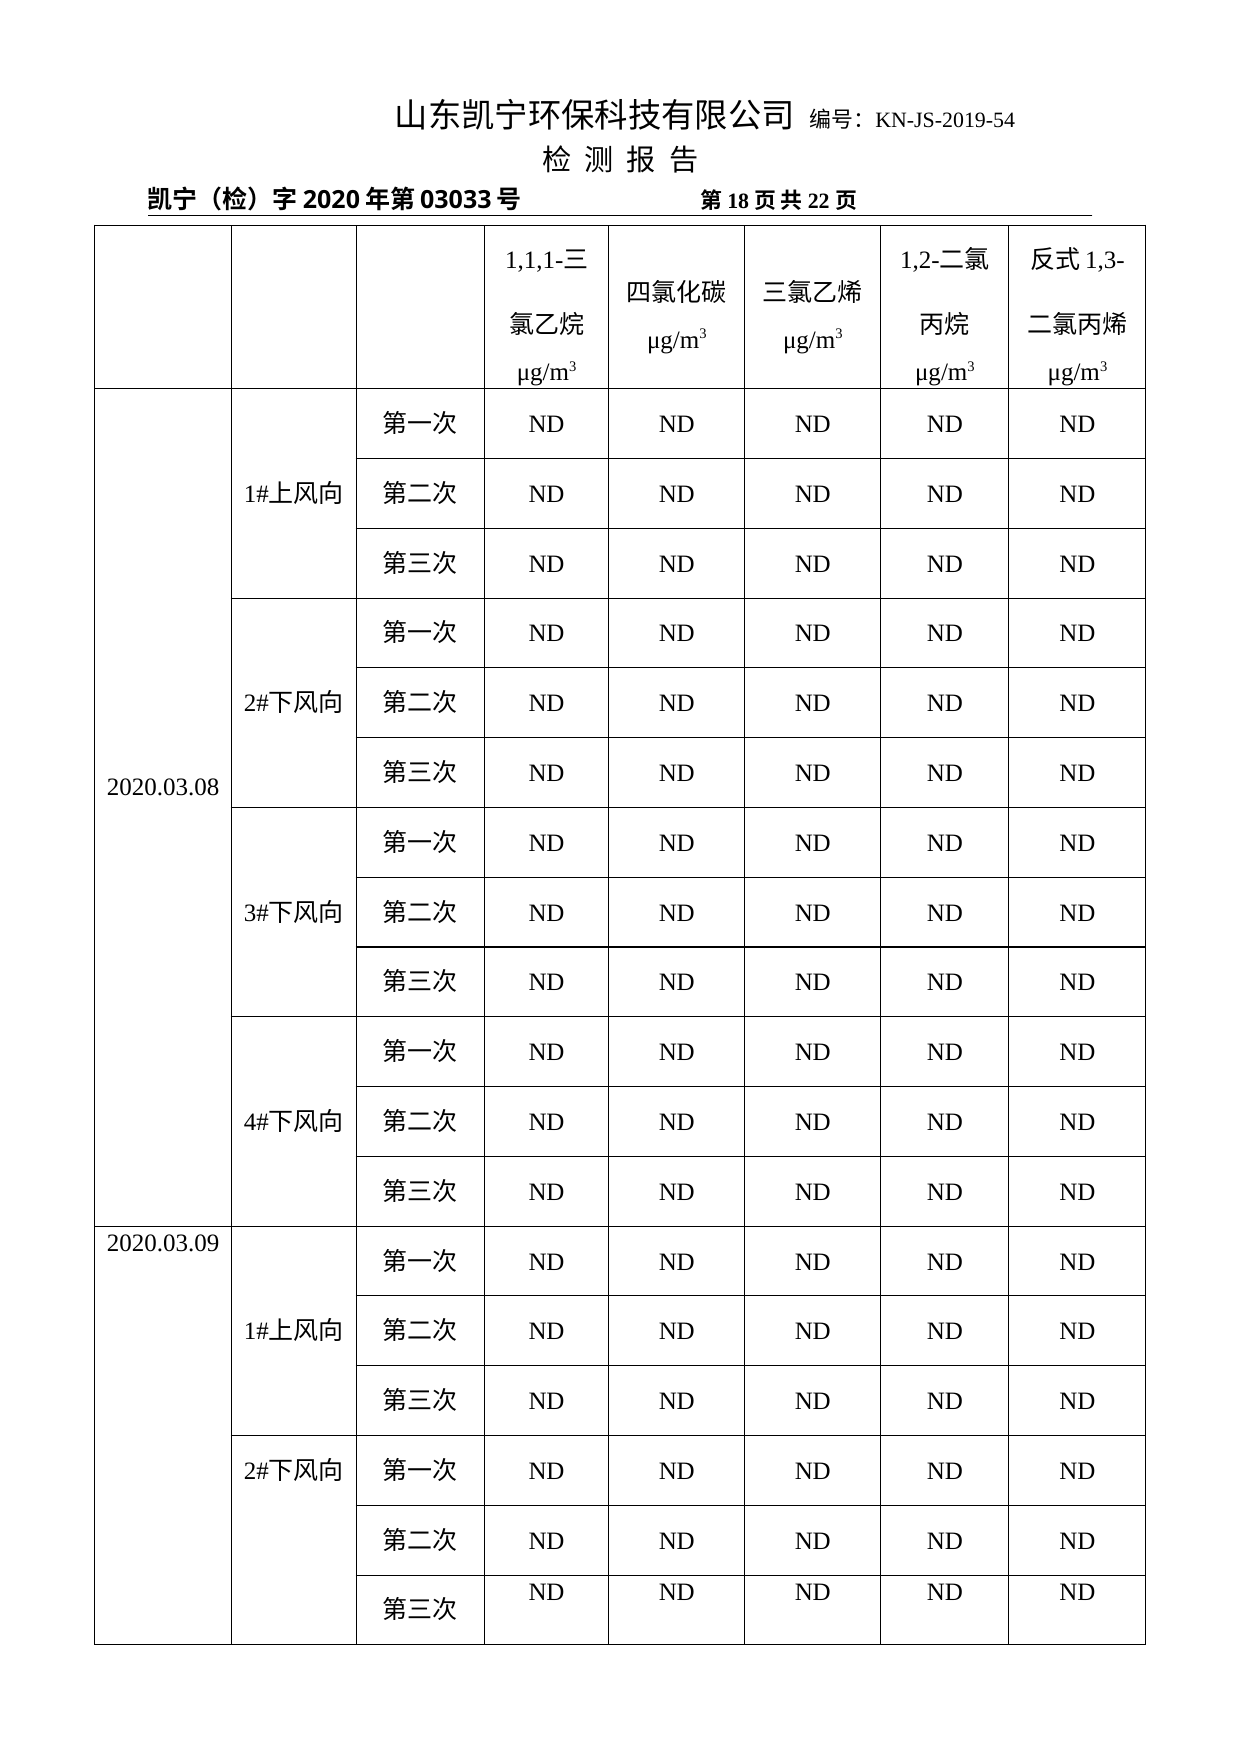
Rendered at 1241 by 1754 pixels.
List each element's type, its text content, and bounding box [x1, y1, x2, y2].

table_cell ND [485, 1366, 608, 1435]
table_cell ND [881, 599, 1008, 667]
table_cell ND [485, 808, 608, 877]
table_cell ND [881, 738, 1008, 807]
table_cell ND [881, 668, 1008, 737]
table_cell ND [745, 1227, 880, 1295]
table_cell ND [609, 1436, 744, 1505]
table_cell 第二次 [357, 878, 484, 946]
table_cell ND [881, 389, 1008, 458]
table_cell ND [881, 948, 1008, 1016]
table_cell ND [485, 1506, 608, 1574]
table_cell ND [881, 878, 1008, 946]
table_cell 第一次 [357, 1227, 484, 1295]
table_cell 第一次 [357, 1436, 484, 1505]
table_cell ND [485, 738, 608, 807]
table_cell ND [485, 1296, 608, 1365]
table_cell ND [881, 1157, 1008, 1226]
table_cell 第二次 [357, 1506, 484, 1574]
table_cell ND [745, 948, 880, 1016]
table_cell ND [745, 389, 880, 458]
table_cell 四氯化碳μg/m3 [609, 226, 744, 388]
table_cell 1,2-二氯丙烷 μg/m3 [881, 226, 1008, 388]
table_cell ND [1009, 1227, 1145, 1295]
table_cell 第二次 [357, 668, 484, 737]
table_cell ND [881, 1017, 1008, 1086]
table_cell ND [1009, 389, 1145, 458]
table_cell 第三次 [357, 1157, 484, 1226]
table_cell ND [745, 1017, 880, 1086]
table_cell ND [609, 878, 744, 946]
table_cell 第三次 [357, 948, 484, 1016]
table_cell ND [485, 1227, 608, 1295]
table_cell ND [485, 529, 608, 597]
table_cell ND [485, 459, 608, 528]
table_cell ND [745, 738, 880, 807]
table_cell ND [609, 529, 744, 597]
table_cell ND [485, 948, 608, 1016]
table_cell ND [1009, 1157, 1145, 1226]
table_header 检测点位 [232, 226, 356, 388]
table_cell 2#下风向 [232, 1436, 356, 1644]
table_cell ND [609, 1366, 744, 1435]
table_cell 第一次 [357, 389, 484, 458]
table_cell ND [1009, 1087, 1145, 1156]
table_cell ND [609, 1506, 744, 1574]
table_cell ND [745, 668, 880, 737]
table_cell ND [485, 1576, 608, 1644]
table_cell ND [485, 389, 608, 458]
table_cell ND [1009, 529, 1145, 597]
table_cell 1#上风向 [232, 389, 356, 597]
table_cell ND [881, 808, 1008, 877]
table_cell ND [609, 389, 744, 458]
table_cell 第一次 [357, 808, 484, 877]
table_cell ND [1009, 1296, 1145, 1365]
table_cell ND [1009, 1017, 1145, 1086]
table_cell 3#下风向 [232, 808, 356, 1016]
table_cell ND [609, 1576, 744, 1644]
table_cell ND [745, 1366, 880, 1435]
table_cell ND [485, 1017, 608, 1086]
table_cell 1,1,1-三氯乙烷 μg/m3 [485, 226, 608, 388]
table_cell ND [1009, 1436, 1145, 1505]
table_cell ND [609, 1087, 744, 1156]
table_cell ND [745, 599, 880, 667]
table_cell 第三次 [357, 1576, 484, 1644]
table_cell ND [609, 1017, 744, 1086]
table_cell ND [609, 599, 744, 667]
table_cell ND [1009, 1506, 1145, 1574]
table_cell 第二次 [357, 1087, 484, 1156]
table_cell ND [609, 738, 744, 807]
table_cell ND [745, 459, 880, 528]
table_cell ND [609, 1157, 744, 1226]
table_cell 2020.03.08 [95, 389, 231, 1226]
table_cell ND [1009, 459, 1145, 528]
table_cell ND [745, 1296, 880, 1365]
table_header 检测频次 [357, 226, 484, 388]
table_cell ND [1009, 1576, 1145, 1644]
table_header 检测日期 [95, 226, 231, 388]
table_cell 第三次 [357, 529, 484, 597]
table_cell 第一次 [357, 1017, 484, 1086]
table_cell ND [485, 599, 608, 667]
table_cell ND [485, 1157, 608, 1226]
table_cell ND [745, 1157, 880, 1226]
table_cell 第二次 [357, 1296, 484, 1365]
table_cell 第二次 [357, 459, 484, 528]
table_cell ND [609, 459, 744, 528]
table_cell 第三次 [357, 738, 484, 807]
table_cell ND [881, 1506, 1008, 1574]
table_cell ND [881, 1576, 1008, 1644]
table_cell ND [745, 529, 880, 597]
table_cell ND [1009, 878, 1145, 946]
table_cell ND [609, 1296, 744, 1365]
table_cell ND [609, 1227, 744, 1295]
table_cell 三氯乙烯μg/m3 [745, 226, 880, 388]
table_cell ND [1009, 1366, 1145, 1435]
table_cell ND [881, 1366, 1008, 1435]
table_cell ND [1009, 808, 1145, 877]
table_cell ND [881, 529, 1008, 597]
table_cell ND [881, 1296, 1008, 1365]
table_cell 2#下风向 [232, 599, 356, 807]
table_cell ND [1009, 599, 1145, 667]
table_cell ND [745, 1576, 880, 1644]
table_cell ND [881, 1436, 1008, 1505]
table_cell 4#下风向 [232, 1017, 356, 1226]
table_cell ND [485, 668, 608, 737]
table_cell ND [881, 1227, 1008, 1295]
table_cell ND [745, 878, 880, 946]
table_cell ND [881, 1087, 1008, 1156]
table_cell 反式1,3-二氯丙烯μg/m3 [1009, 226, 1145, 388]
table_cell ND [881, 459, 1008, 528]
table_cell ND [485, 1087, 608, 1156]
table_cell 2020.03.09 [95, 1227, 231, 1644]
table_cell 1#上风向 [232, 1227, 356, 1435]
table_cell ND [485, 878, 608, 946]
table_cell 第一次 [357, 599, 484, 667]
table_cell ND [485, 1436, 608, 1505]
table_cell ND [609, 808, 744, 877]
table_cell 第三次 [357, 1366, 484, 1435]
table_cell ND [609, 668, 744, 737]
table_cell ND [745, 1436, 880, 1505]
table_cell ND [745, 1087, 880, 1156]
table_cell ND [745, 808, 880, 877]
table_cell ND [1009, 948, 1145, 1016]
table_cell ND [1009, 668, 1145, 737]
table_cell ND [609, 948, 744, 1016]
table_cell ND [745, 1506, 880, 1574]
table_cell ND [1009, 738, 1145, 807]
